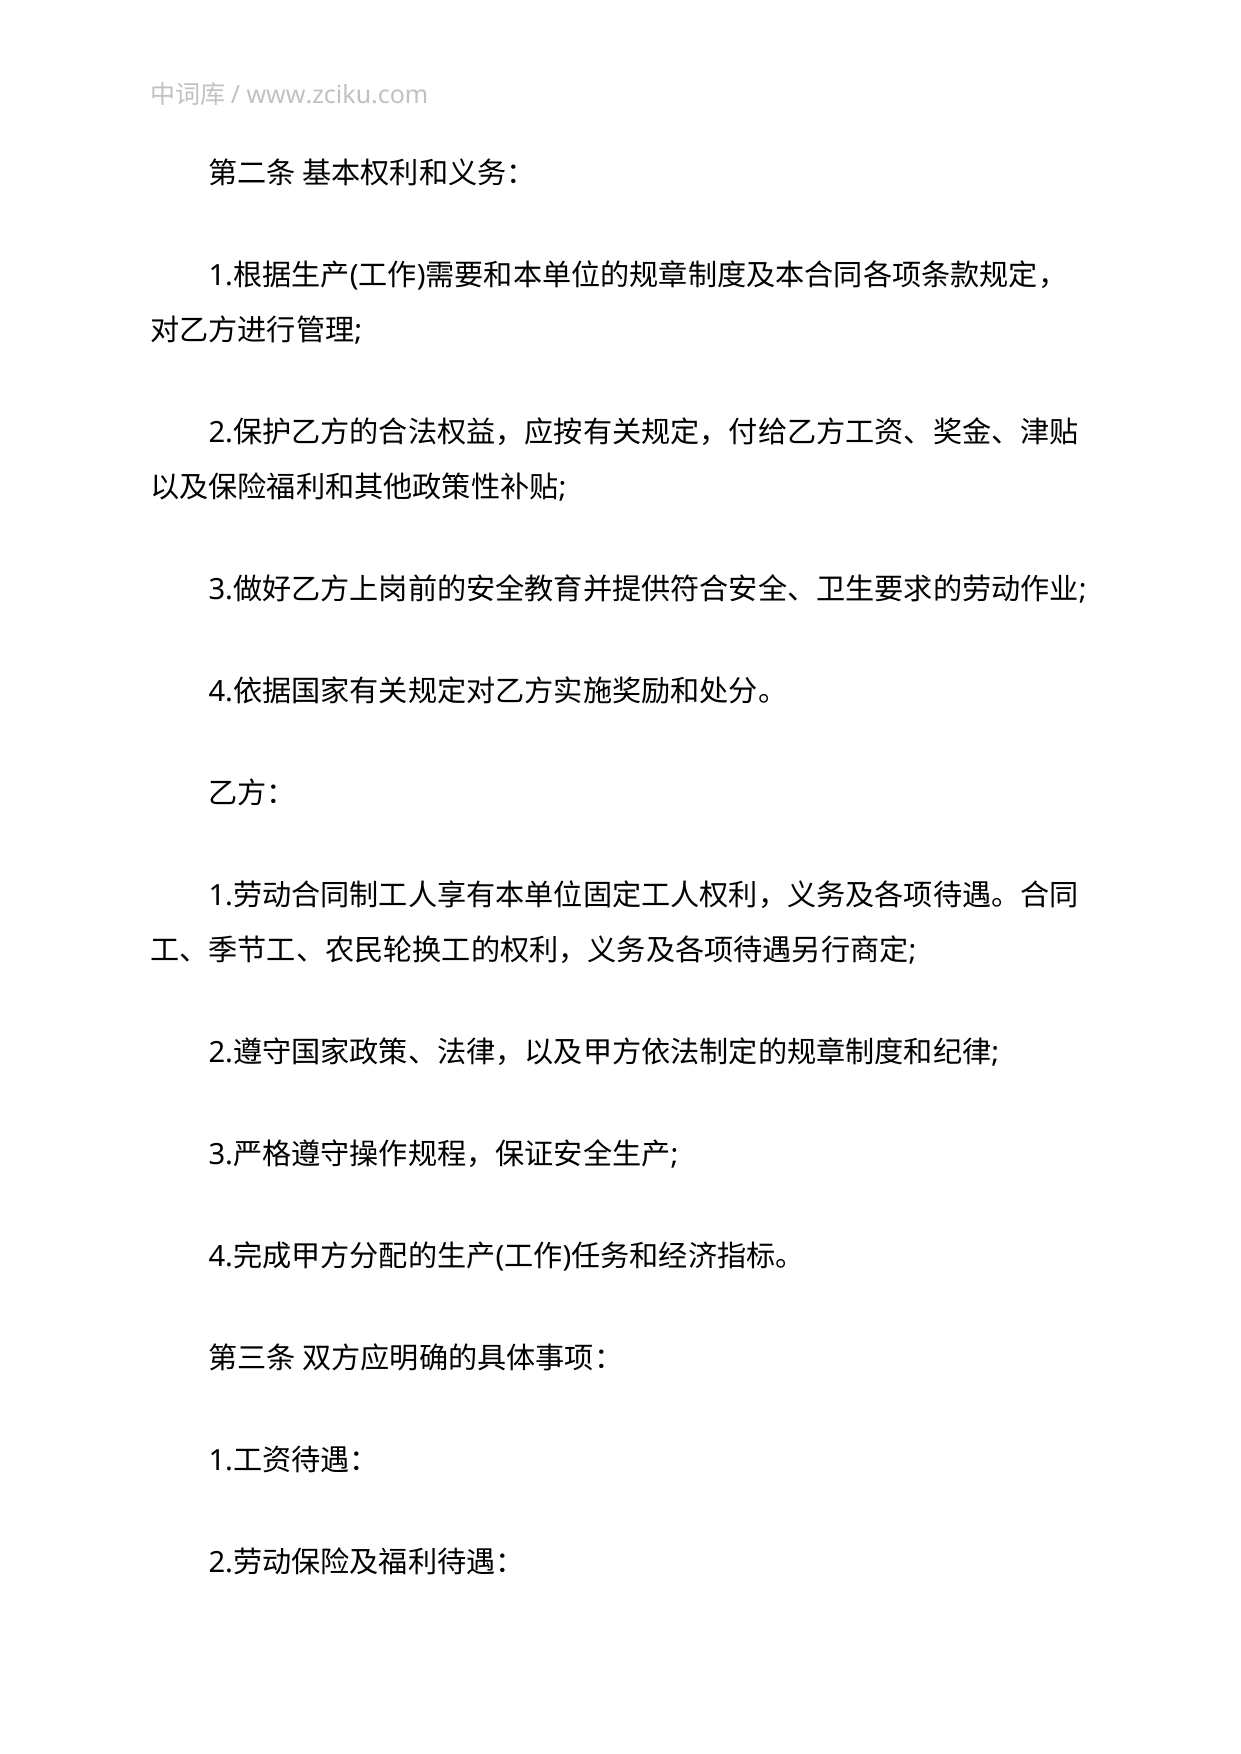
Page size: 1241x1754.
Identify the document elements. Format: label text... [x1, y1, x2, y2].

text 3.做好乙方上岗前的安全教育并提供符合安全、卫生要求的劳动作业; [150, 566, 1090, 608]
text 4.完成甲方分配的生产(工作)任务和经济指标。 [150, 1232, 1090, 1275]
text 2.遵守国家政策、法律，以及甲方依法制定的规章制度和纪律; [150, 1028, 1090, 1071]
text 1.根据生产(工作)需要和本单位的规章制度及本合同各项条款规定，对乙方进行管理; [150, 252, 1090, 349]
text 4.依据国家有关规定对乙方实施奖励和处分。 [150, 668, 1090, 710]
text 第二条 基本权利和义务： [150, 150, 1090, 192]
text 1.劳动合同制工人享有本单位固定工人权利，义务及各项待遇。合同工、季节工、农民轮换工的权利，义务及各项待遇另行商定; [150, 871, 1090, 969]
text 第三条 双方应明确的具体事项： [150, 1334, 1090, 1377]
text 2.保护乙方的合法权益，应按有关规定，付给乙方工资、奖金、津贴以及保险福利和其他政策性补贴; [150, 409, 1090, 506]
text 2.劳动保险及福利待遇： [150, 1538, 1090, 1581]
text 乙方： [150, 770, 1090, 812]
text 1.工资待遇： [150, 1436, 1090, 1478]
text 3.严格遵守操作规程，保证安全生产; [150, 1130, 1090, 1173]
